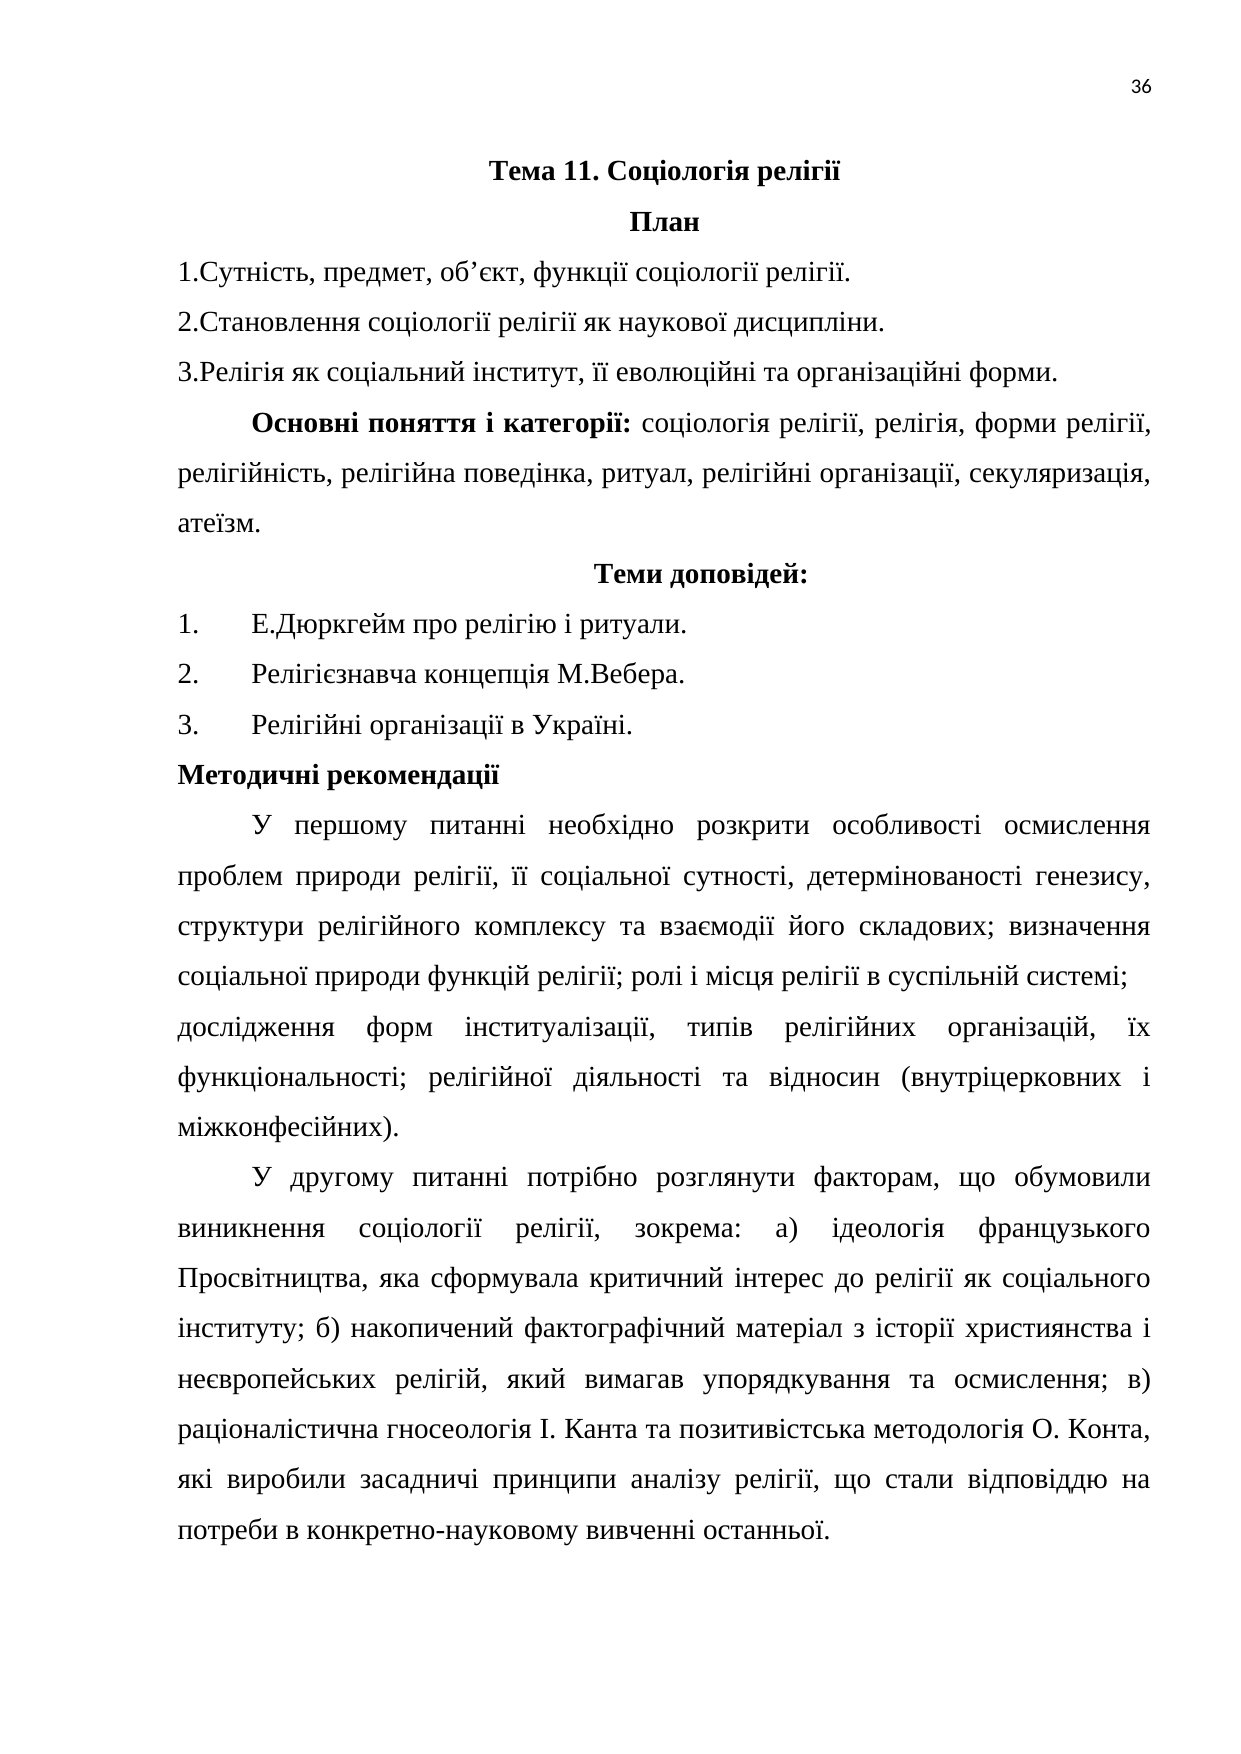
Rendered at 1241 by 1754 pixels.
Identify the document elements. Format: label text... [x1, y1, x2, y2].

text Основні поняття і категорії: соціологія релігії, релігія, форми релігії, релігійність, релігійна поведінка, ритуал, релігійні організації, секуляризація, атеїзм. [177, 405, 1152, 539]
text Методичні рекомендації [177, 757, 1152, 791]
list Е.Дюркгейм про релігію і ритуали. [177, 606, 1152, 640]
text 1.Сутність, предмет, об’єкт, функції соціології релігії. [177, 254, 1152, 287]
text Тема 11. Соціологія релігії [177, 153, 1152, 187]
text Теми доповідей: [177, 556, 1152, 589]
text 3. Релігійні організації в Україні. [177, 707, 1152, 740]
list 3.Релігія як соціальний інститут, її еволюційні та організаційні форми. [177, 354, 1152, 388]
text У другому питанні потрібно розглянути факторам, що обумовили виникнення соціології релігії, зокрема: а) ідеологія французького Просвітництва, яка сформувала критичний інтерес до релігії як соціального інституту; б) накопичений фактографічний матеріал з історії християнства і неєвропейських релігій, який вимагав упорядкування та осмислення; в) раціоналістична гносеологія І. Канта та позитивістська методологія О. Конта, які виробили засадничі принципи аналізу релігії, що стали відповіддю на потреби в конкретно-науковому вивченні останньої. [177, 1159, 1152, 1545]
text У першому питанні необхідно розкрити особливості осмислення проблем природи релігії, її соціальної сутності, детермінованості генезису, структури релігійного комплексу та взаємодії його складових; визначення соціальної природи функцій релігії; ролі і місця релігії в суспільній системі; [177, 807, 1152, 992]
text 2.Становлення соціології релігії як наукової дисципліни. [177, 304, 1152, 338]
text План [177, 204, 1152, 237]
list Релігієзнавча концепція М.Вебера. [177, 656, 1152, 690]
text дослідження форм інституалізації, типів релігійних організацій, їх функціональності; релігійної діяльності та відносин (внутріцерковних і міжконфесійних). [177, 1009, 1152, 1143]
